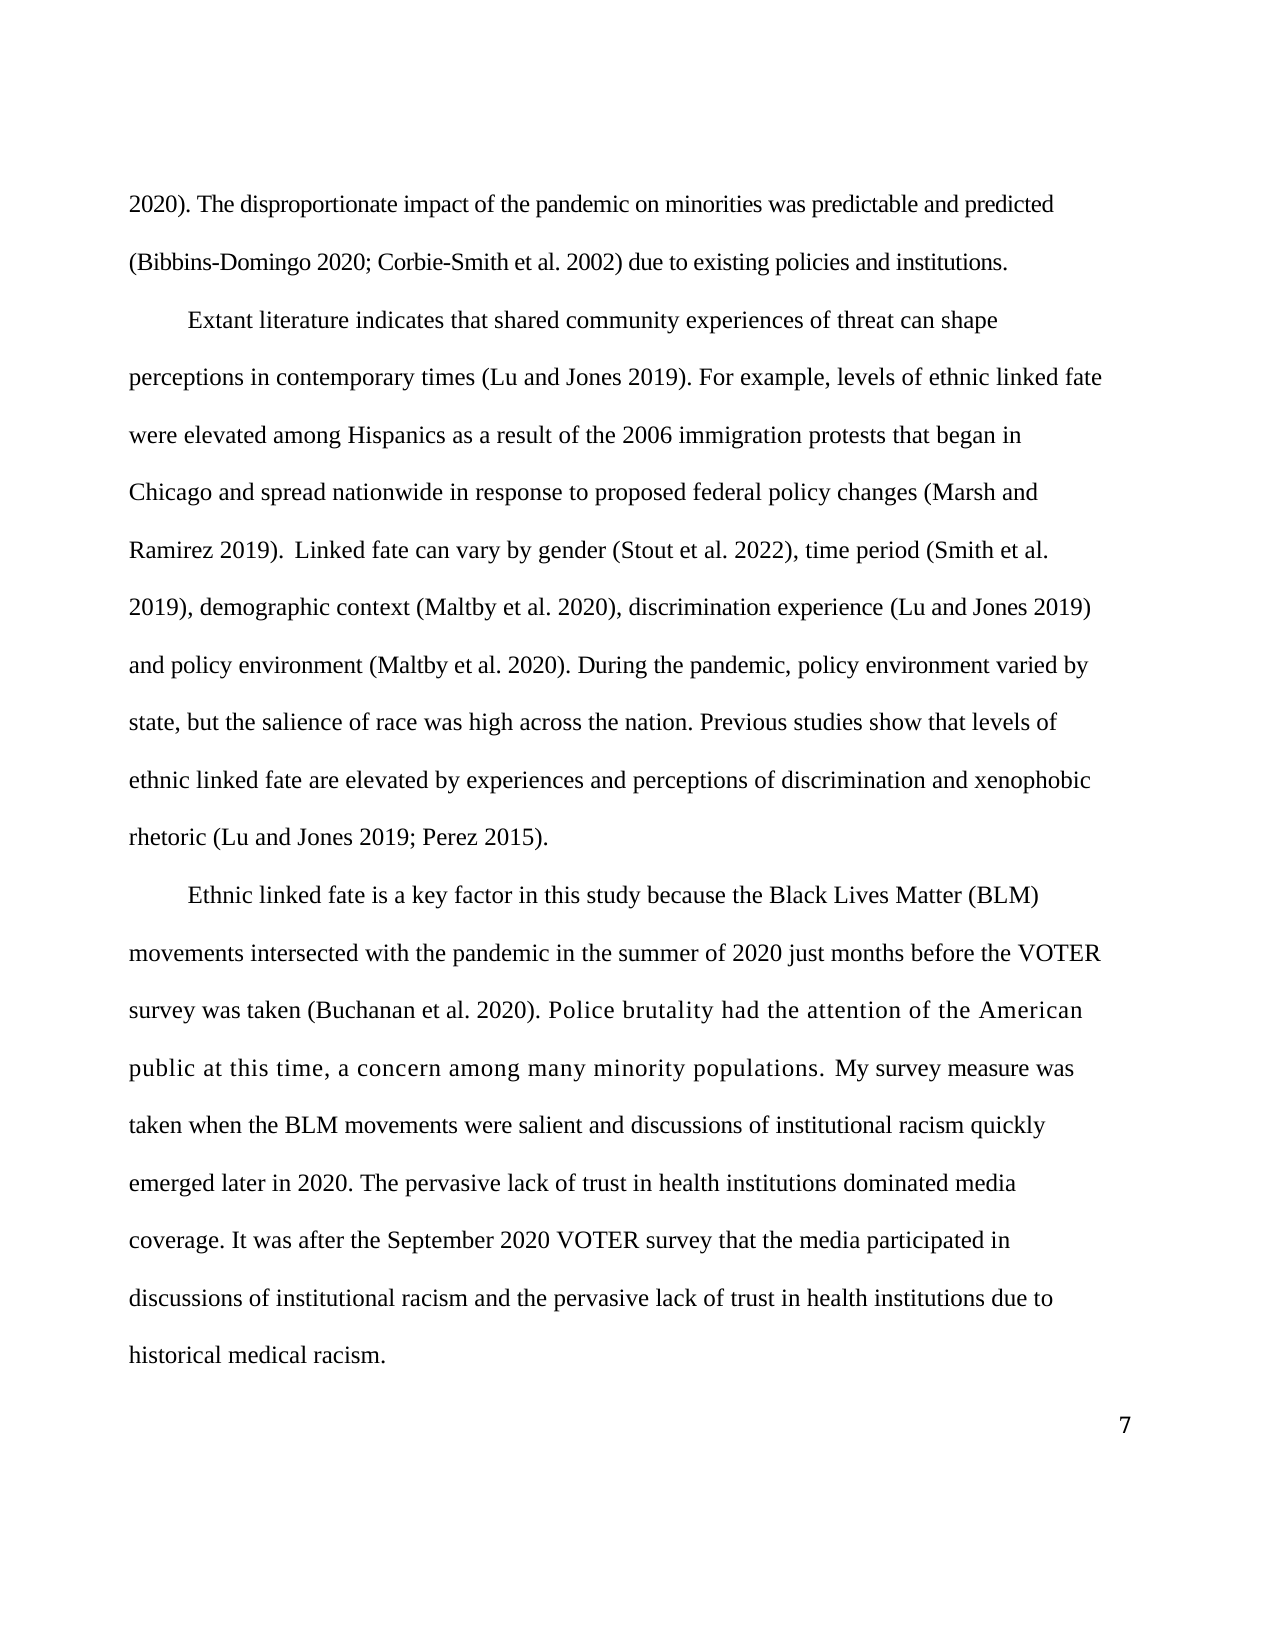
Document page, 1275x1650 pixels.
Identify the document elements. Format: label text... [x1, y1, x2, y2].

text Extant literature indicates that shared community experiences of threat can shape perceptions in contemporary times (Lu and Jones 2019). For example, levels of ethnic linked fate were elevated among Hispanics as a result of the 2006 immigration protests that began in Chicago and spread nationwide in response to proposed federal policy changes (Marsh and Ramirez 2019). Linked fate can vary by gender (Stout et al. 2022), time period (Smith et al. 2019), demographic context (Maltby et al. 2020), discrimination experience (Lu and Jones 2019) and policy environment (Maltby et al. 2020). During the pandemic, policy environment varied by state, but the salience of race was high across the nation. Previous studies show that levels of ethnic linked fate are elevated by experiences and perceptions of discrimination and xenophobic rhetoric (Lu and Jones 2019; Perez 2015). [129, 305, 1108, 851]
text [129, 189, 1107, 276]
text Ethnic linked fate is a key factor in this study because the Black Lives Matter (BLM) movements intersected with the pandemic in the summer of 2020 just months before the VOTER survey was taken (Buchanan et al. 2020). Police brutality had the attention of the American public at this time, a concern among many minority populations. My survey measure was taken when the BLM movements were salient and discussions of institutional racism quickly emerged later in 2020. The pervasive lack of trust in health institutions dominated media coverage. It was after the September 2020 VOTER survey that the media participated in discussions of institutional racism and the pervasive lack of trust in health institutions due to historical medical racism. [129, 881, 1108, 1369]
